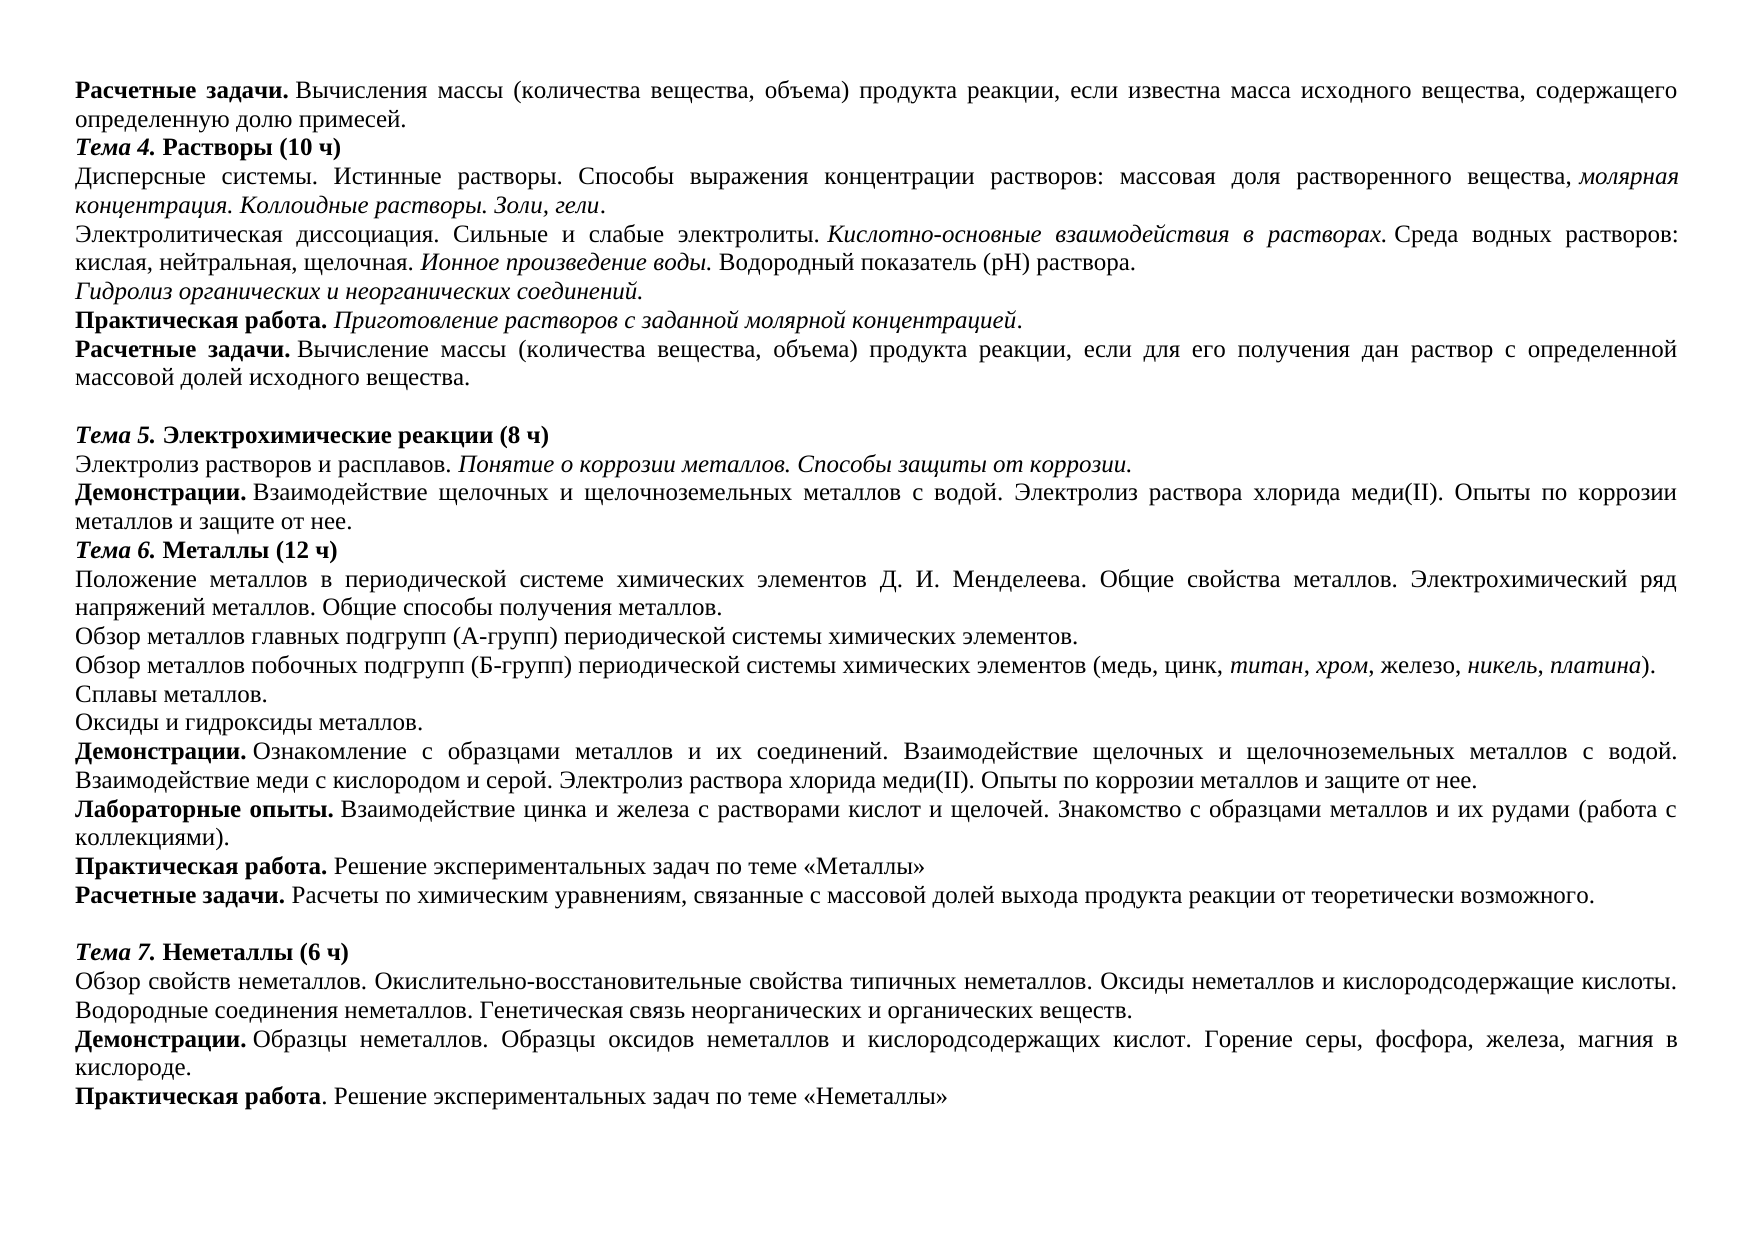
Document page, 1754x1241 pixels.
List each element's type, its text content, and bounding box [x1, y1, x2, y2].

text Обзор металлов главных подгрупп (А-групп) периодической системы химических элементов. [75, 621, 1679, 650]
text Тема 5. Электрохимические реакции (8 ч) [75, 420, 1679, 449]
text Тема 4. Растворы (10 ч) [75, 132, 1679, 161]
text Тема 7. Неметаллы (6 ч) [75, 937, 1679, 966]
text Сплавы металлов. [75, 679, 1679, 707]
text Тема 6. Металлы (12 ч) [75, 535, 1679, 564]
text Оксиды и гидроксиды металлов. [75, 707, 1679, 736]
text Обзор свойств неметаллов. Окислительно-восстановительные свойства типичных неметаллов. Оксиды неметаллов и кислородсодержащие кислоты. Водородные соединения неметаллов. Генетическая связь неорганических и органических веществ. [75, 966, 1679, 1024]
text Обзор металлов побочных подгрупп (Б-групп) периодической системы химических элементов (медь, цинк, титан, хром, железо, никель, платина). [75, 650, 1679, 679]
text Электролиз растворов и расплавов. Понятие о коррозии металлов. Способы защиты от коррозии. [75, 449, 1679, 477]
text Дисперсные системы. Истинные растворы. Способы выражения концентрации растворов: массовая доля растворенного вещества, молярная концентрация. Коллоидные растворы. Золи, гели. [75, 161, 1679, 219]
text Лабораторные опыты. Взаимодействие цинка и железа с растворами кислот и щелочей. Знакомство с образцами металлов и их рудами (работа с коллекциями). [75, 794, 1679, 851]
text Расчетные задачи. Расчеты по химическим уравнениям, связанные с массовой долей выхода продукта реакции от теоретически возможного. [75, 880, 1679, 909]
text Практическая работа. Приготовление растворов с заданной молярной концентрацией. [75, 305, 1679, 334]
text Расчетные задачи. Вычисления массы (количества вещества, объема) продукта реакции, если известна масса исходного вещества, содержащего определенную долю примесей. [75, 75, 1679, 132]
text Практическая работа. Решение экспериментальных задач по теме «Металлы» [75, 851, 1679, 880]
text Демонстрации. Ознакомление с образцами металлов и их соединений. Взаимодействие щелочных и щелочноземельных металлов с водой. Взаимодействие меди с кислородом и серой. Электролиз раствора хлорида меди(II). Опыты по коррозии металлов и защите от нее. [75, 736, 1679, 794]
text Расчетные задачи. Вычисление массы (количества вещества, объема) продукта реакции, если для его получения дан раствор с определенной массовой долей исходного вещества. [75, 334, 1679, 391]
text Практическая работа. Решение экспериментальных задач по теме «Неметаллы» [75, 1081, 1679, 1110]
text Гидролиз органических и неорганических соединений. [75, 276, 1679, 305]
text Положение металлов в периодической системе химических элементов Д. И. Менделеева. Общие свойства металлов. Электрохимический ряд напряжений металлов. Общие способы получения металлов. [75, 564, 1679, 621]
text Демонстрации. Взаимодействие щелочных и щелочноземельных металлов с водой. Электролиз раствора хлорида меди(II). Опыты по коррозии металлов и защите от нее. [75, 477, 1679, 535]
text Электролитическая диссоциация. Сильные и слабые электролиты. Кислотно-основные взаимодействия в растворах. Среда водных растворов: кислая, нейтральная, щелочная. Ионное произведение воды. Водородный показатель (pH) раствора. [75, 219, 1679, 276]
text Демонстрации. Образцы неметаллов. Образцы оксидов неметаллов и кислородсодержащих кислот. Горение серы, фосфора, железа, магния в кислороде. [75, 1024, 1679, 1081]
